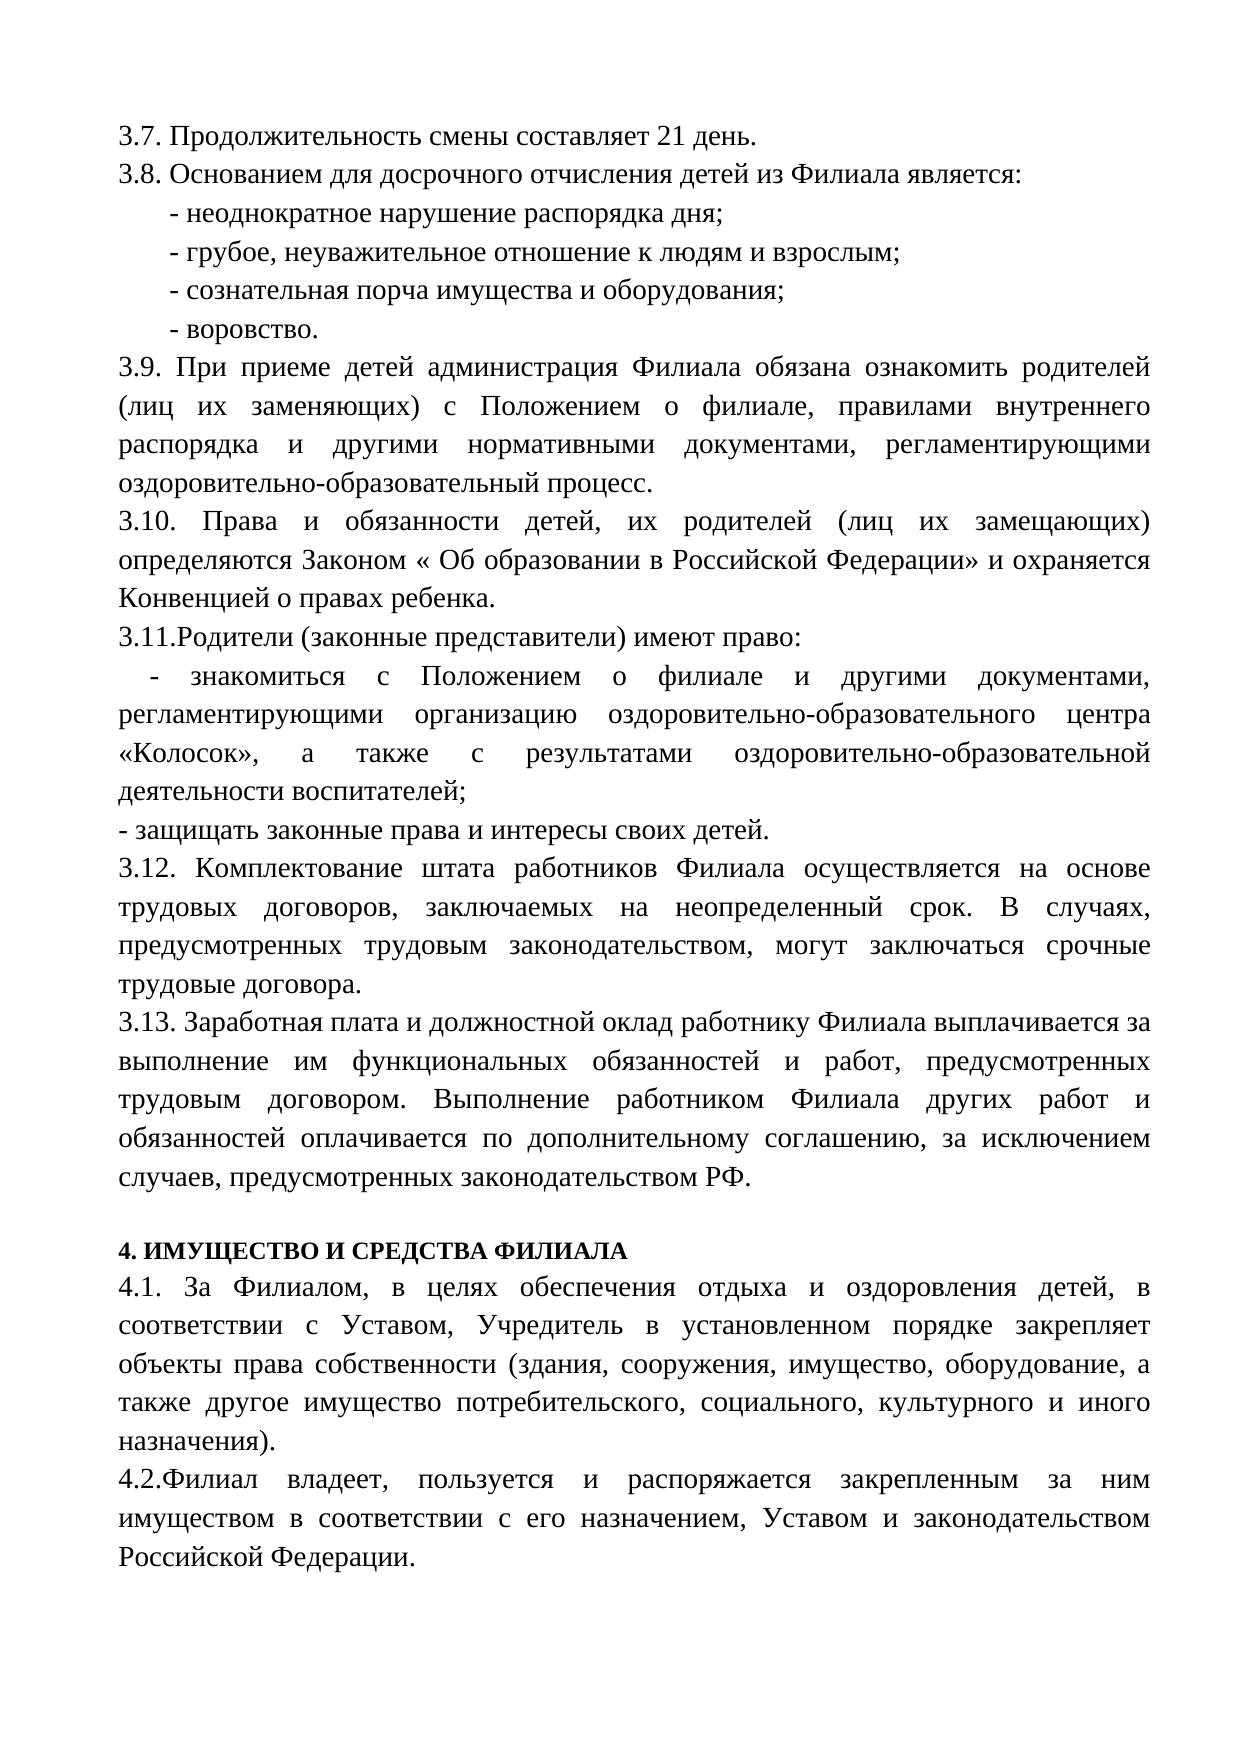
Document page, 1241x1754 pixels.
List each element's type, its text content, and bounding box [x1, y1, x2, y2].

text 4.2.Филиал владеет, пользуется и распоряжается закрепленным за ним имуществом в соответствии с его назначением, Уставом и законодательством Российской Федерации. [118, 1462, 1152, 1572]
text 3.12. Комплектование штата работников Филиала осуществляется на основе трудовых договоров, заключаемых на неопределенный срок. В случаях, предусмотренных трудовым законодательством, могут заключаться срочные трудовые договора. [118, 850, 1152, 999]
text - неоднократное нарушение распорядка дня; [118, 195, 1152, 229]
text 3.11.Родители (законные представители) имеют право: [118, 619, 1152, 653]
text 3.10. Права и обязанности детей, их родителей (лиц их замещающих) определяются Законом « Об образовании в Российской Федерации» и охраняется Конвенцией о правах ребенка. [118, 503, 1152, 614]
text 3.13. Заработная плата и должностной оклад работнику Филиала выплачивается за выполнение им функциональных обязанностей и работ, предусмотренных трудовым договором. Выполнение работником Филиала других работ и обязанностей оплачивается по дополнительному соглашению, за исключением случаев, предусмотренных законодательством РФ. [118, 1004, 1152, 1192]
text - воровство. [118, 311, 1152, 344]
text 3.9. При приеме детей администрация Филиала обязана ознакомить родителей (лиц их заменяющих) с Положением о филиале, правилами внутреннего распорядка и другими нормативными документами, регламентирующими оздоровительно-образовательный процесс. [118, 349, 1152, 498]
text 3.8. Основанием для досрочного отчисления детей из Филиала является: [118, 157, 1152, 190]
text - сознательная порча имущества и оборудования; [118, 272, 1152, 306]
text 4. ИМУЩЕСТВО И СРЕДСТВА ФИЛИАЛА [118, 1236, 1152, 1264]
text 4.1. За Филиалом, в целях обеспечения отдыха и оздоровления детей, в соответствии с Уставом, Учредитель в установленном порядке закрепляет объекты права собственности (здания, сооружения, имущество, оборудование, а также другое имущество потребительского, социального, культурного и иного назначения). [118, 1269, 1152, 1457]
text - грубое, неуважительное отношение к людям и взрослым; [118, 234, 1152, 267]
text - знакомиться с Положением о филиале и другими документами, регламентирующими организацию оздоровительно-образовательного центра «Колосок», а также с результатами оздоровительно-образовательной деятельности воспитателей; [118, 658, 1152, 807]
text - защищать законные права и интересы своих детей. [118, 812, 1152, 845]
text 3.7. Продолжительность смены составляет 21 день. [118, 118, 1152, 152]
